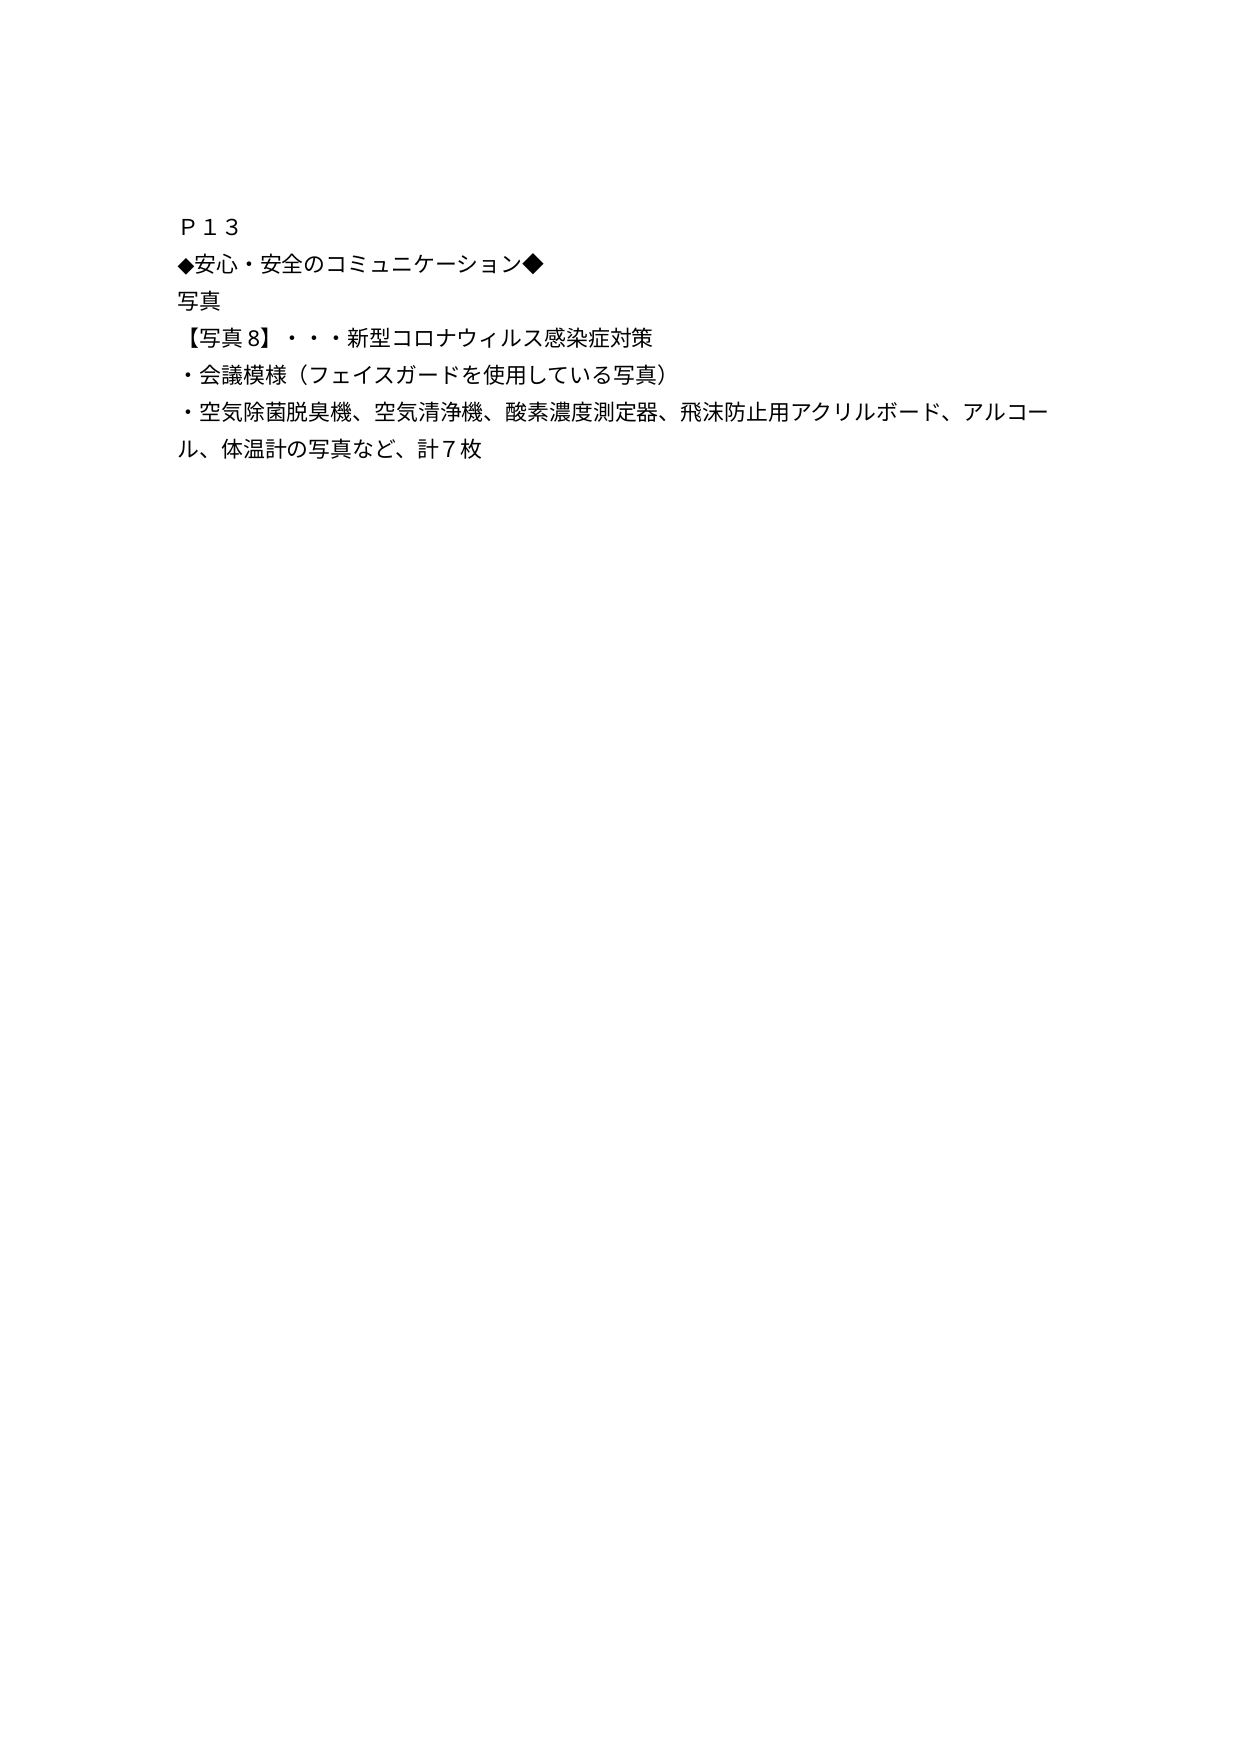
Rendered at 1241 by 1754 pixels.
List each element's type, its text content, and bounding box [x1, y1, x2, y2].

list ◆安心・安全のコミュニケーション◆ [177, 244, 1063, 282]
list 写真 [177, 282, 1063, 318]
list ・会議模様（フェイスガードを使用している写真） [177, 356, 1063, 392]
list 【写真8】・・・新型コロナウィルス感染症対策 [177, 318, 1063, 356]
list ・空気除菌脱臭機、空気清浄機、酸素濃度測定器、飛沫防止用アクリルボード、アルコール、体温計の写真など、計７枚 [177, 392, 1063, 466]
list Ｐ１３ [177, 208, 1063, 244]
